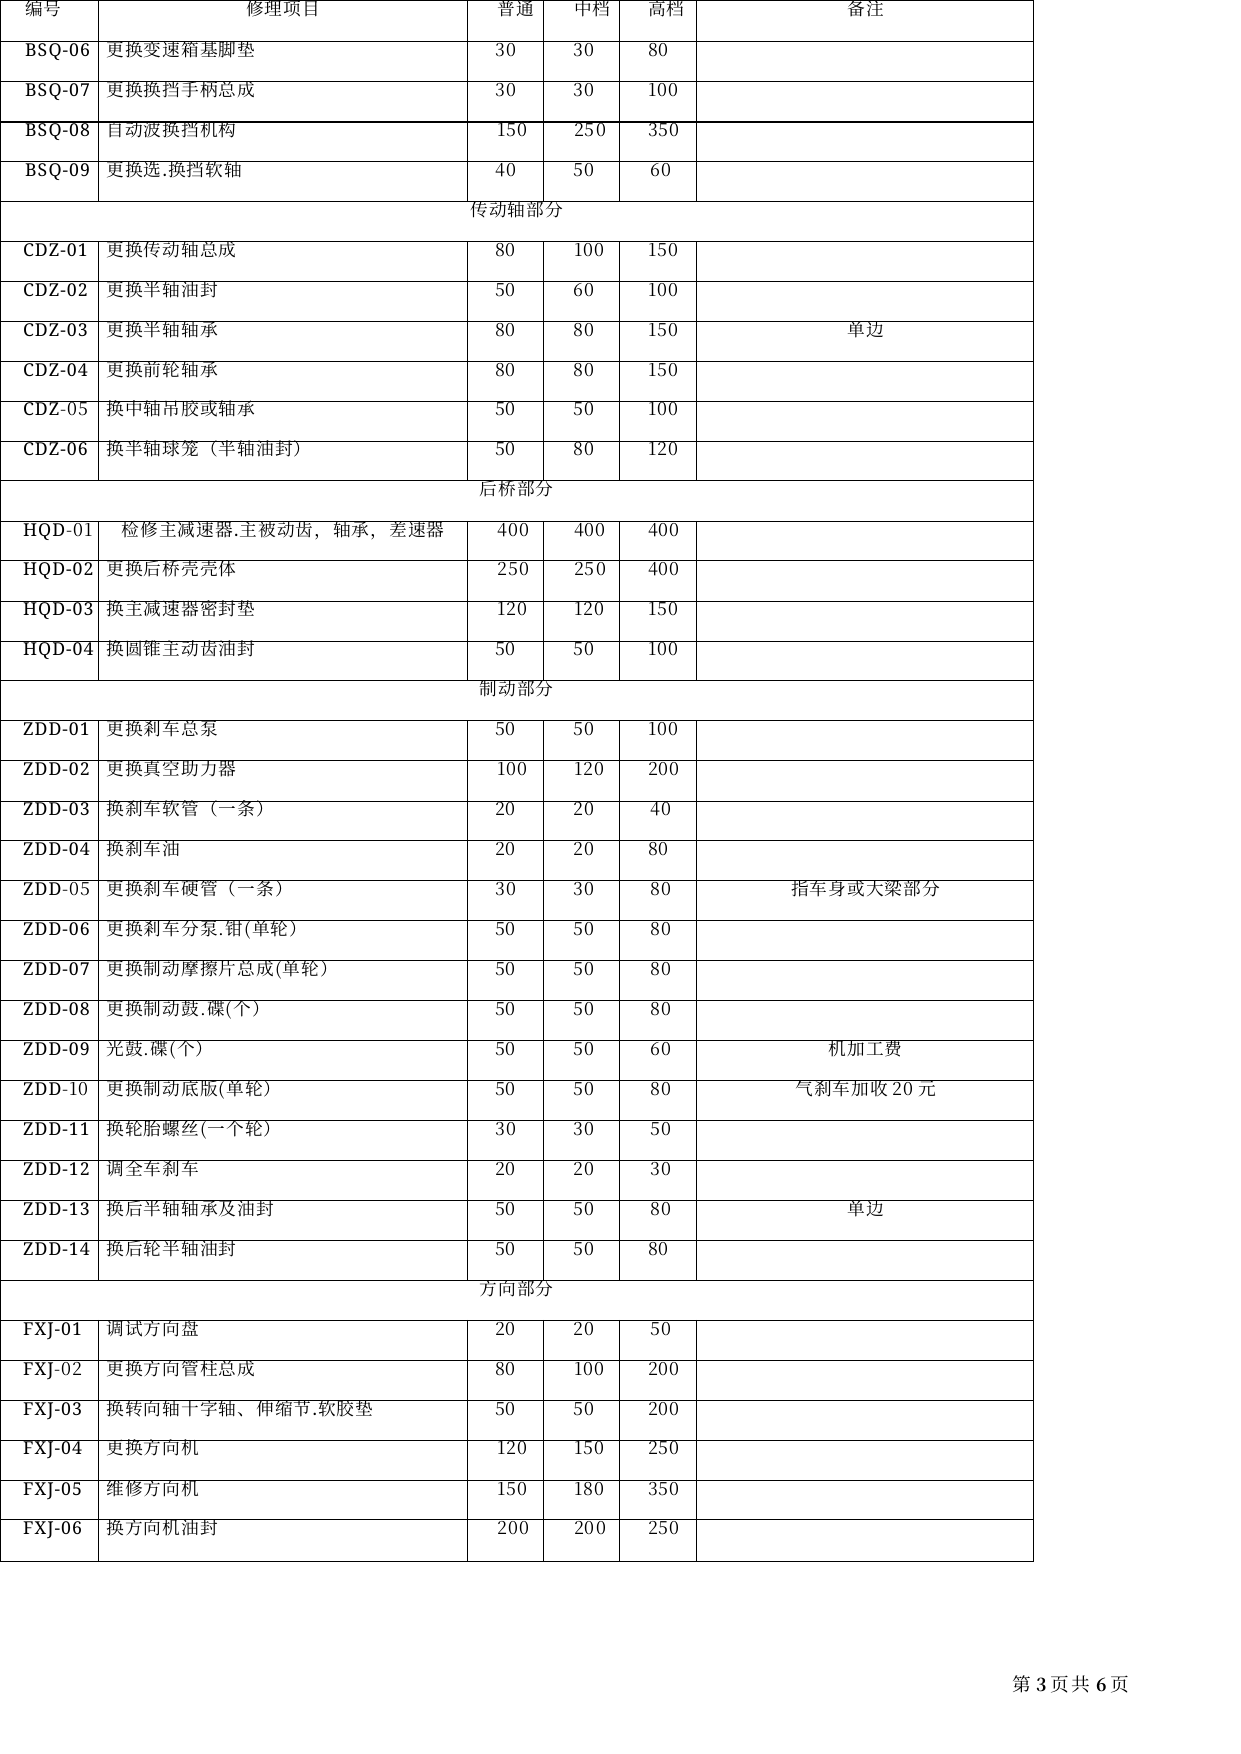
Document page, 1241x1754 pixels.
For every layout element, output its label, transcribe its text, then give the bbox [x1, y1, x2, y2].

table_cell 维修方向机 [99, 1481, 467, 1519]
table_cell 换中轴吊胶或轴承 [99, 402, 467, 441]
table_cell CDZ-04 [1, 362, 98, 401]
table_header 高档 [620, 1, 696, 41]
table_cell 指车身或大梁部分 [697, 881, 1033, 920]
table_cell 100 [544, 1361, 619, 1400]
table_cell 检修主减速器.主被动齿，轴承，差速器 [99, 522, 467, 560]
table_cell 50 [468, 1401, 543, 1439]
table_cell 80 [468, 362, 543, 401]
table_cell [697, 1481, 1033, 1519]
table_cell 80 [544, 362, 619, 401]
table_cell 120 [544, 761, 619, 801]
table_cell 更换换挡手柄总成 [99, 82, 467, 121]
table_cell HQD-04 [1, 642, 98, 680]
table_cell 80 [620, 1001, 696, 1040]
table_cell 80 [620, 1201, 696, 1240]
table_cell 50 [544, 1241, 619, 1280]
table_cell FXJ-02 [1, 1361, 98, 1400]
table_cell [697, 1441, 1033, 1480]
table_cell ZDD-04 [1, 841, 98, 880]
table_cell [697, 42, 1033, 81]
table_cell [697, 1001, 1033, 1040]
table_cell 50 [468, 402, 543, 441]
table_cell 250 [620, 1520, 696, 1561]
table_cell 30 [468, 881, 543, 920]
table_cell 80 [620, 961, 696, 1000]
table_cell 400 [620, 522, 696, 560]
table_cell 100 [468, 761, 543, 801]
table_cell 50 [468, 442, 543, 480]
table_cell 方向部分 [1, 1281, 1033, 1320]
table_cell [697, 242, 1033, 281]
table_cell [697, 1161, 1033, 1200]
table_cell 50 [468, 1201, 543, 1240]
table_cell [697, 1361, 1033, 1400]
table_cell 换后轮半轴油封 [99, 1241, 467, 1280]
table_cell 50 [544, 162, 619, 201]
table_cell 20 [468, 1321, 543, 1360]
table_cell 换刹车油 [99, 841, 467, 880]
table_header 备注 [697, 1, 1033, 41]
table_cell 30 [544, 82, 619, 121]
table_cell 150 [544, 1441, 619, 1480]
table_header 普通 [468, 1, 543, 41]
table_cell 20 [544, 1161, 619, 1200]
table_cell [697, 362, 1033, 401]
table_cell BSQ-06 [1, 42, 98, 81]
table_cell CDZ-05 [1, 402, 98, 441]
table_cell 60 [620, 162, 696, 201]
table_cell ZDD-03 [1, 802, 98, 840]
table_cell FXJ-04 [1, 1441, 98, 1480]
table_cell 120 [544, 602, 619, 641]
table_cell ZDD-06 [1, 921, 98, 960]
table_cell 制动部分 [1, 681, 1033, 720]
table_cell 换主减速器密封垫 [99, 602, 467, 641]
table_cell [697, 1401, 1033, 1439]
table_cell 150 [620, 242, 696, 281]
table_cell [697, 123, 1033, 161]
table_cell 光鼓.碟(个） [99, 1041, 467, 1080]
table_cell [697, 721, 1033, 760]
table_cell 50 [544, 921, 619, 960]
table_cell 20 [468, 1161, 543, 1200]
table_cell 100 [620, 642, 696, 680]
table_cell 更换选.换挡软轴 [99, 162, 467, 201]
table_header 编号 [1, 1, 98, 41]
table_cell 50 [544, 642, 619, 680]
table_cell 换方向机油封 [99, 1520, 467, 1561]
table_cell 20 [544, 802, 619, 840]
table_cell 50 [544, 402, 619, 441]
table_cell [697, 522, 1033, 560]
table_cell ZDD-14 [1, 1241, 98, 1280]
table_cell 50 [544, 1201, 619, 1240]
table_cell 400 [620, 561, 696, 601]
table_cell 100 [620, 402, 696, 441]
table_cell [697, 1520, 1033, 1561]
table_cell 更换制动底版(单轮） [99, 1081, 467, 1120]
table_cell 60 [620, 1041, 696, 1080]
table_cell 更换制动摩擦片总成(单轮） [99, 961, 467, 1000]
table_cell 30 [544, 881, 619, 920]
table_cell [697, 1121, 1033, 1160]
table_cell [697, 282, 1033, 321]
table_cell 50 [544, 961, 619, 1000]
table_cell 250 [544, 123, 619, 161]
table_cell 50 [544, 1001, 619, 1040]
table_cell 50 [544, 1081, 619, 1120]
table_cell 120 [620, 442, 696, 480]
table_header 修理项目 [99, 1, 467, 41]
table_cell 100 [544, 242, 619, 281]
table_cell 后桥部分 [1, 481, 1033, 521]
table_cell [697, 642, 1033, 680]
table_cell 400 [544, 522, 619, 560]
table_cell [697, 761, 1033, 801]
table_cell 更换制动鼓.碟(个） [99, 1001, 467, 1040]
table_cell ZDD-08 [1, 1001, 98, 1040]
table_cell 250 [544, 561, 619, 601]
table_cell [697, 1321, 1033, 1360]
table_cell 50 [468, 1041, 543, 1080]
table_cell 80 [620, 841, 696, 880]
table_cell 150 [620, 362, 696, 401]
table_cell 200 [468, 1520, 543, 1561]
table_cell 50 [544, 721, 619, 760]
table_cell [697, 1241, 1033, 1280]
table_cell 换后半轴轴承及油封 [99, 1201, 467, 1240]
table_cell 80 [468, 242, 543, 281]
text 第3页共6页 [1012, 1676, 1129, 1695]
table_cell 50 [468, 1241, 543, 1280]
table_cell [697, 402, 1033, 441]
table_cell 60 [544, 282, 619, 321]
table_cell 200 [544, 1520, 619, 1561]
table_cell [697, 921, 1033, 960]
table_cell 调试方向盘 [99, 1321, 467, 1360]
table_cell ZDD-11 [1, 1121, 98, 1160]
table_cell 机加工费 [697, 1041, 1033, 1080]
table_cell BSQ-08 [1, 123, 98, 161]
table_cell 250 [620, 1441, 696, 1480]
table_cell 换转向轴十字轴、伸缩节.软胶垫 [99, 1401, 467, 1439]
table_cell 50 [468, 721, 543, 760]
table_cell CDZ-01 [1, 242, 98, 281]
table_cell 更换后桥壳壳体 [99, 561, 467, 601]
table_cell 更换半轴油封 [99, 282, 467, 321]
table_cell 50 [544, 1401, 619, 1439]
table_cell 更换半轴轴承 [99, 322, 467, 361]
table_cell 150 [620, 322, 696, 361]
table_cell CDZ-03 [1, 322, 98, 361]
table_cell 100 [620, 282, 696, 321]
table_cell HQD-03 [1, 602, 98, 641]
table_cell 20 [544, 1321, 619, 1360]
table_cell 350 [620, 123, 696, 161]
table_cell ZDD-05 [1, 881, 98, 920]
table_cell 30 [468, 1121, 543, 1160]
table_cell ZDD-09 [1, 1041, 98, 1080]
table_cell 180 [544, 1481, 619, 1519]
table_cell [697, 162, 1033, 201]
table_cell 更换变速箱基脚垫 [99, 42, 467, 81]
table_cell 80 [544, 322, 619, 361]
table_cell 200 [620, 1401, 696, 1439]
table_cell 50 [468, 961, 543, 1000]
table_cell 400 [468, 522, 543, 560]
table_cell 200 [620, 761, 696, 801]
table_cell 40 [468, 162, 543, 201]
table_cell 30 [468, 82, 543, 121]
table_cell 100 [620, 82, 696, 121]
table_cell CDZ-06 [1, 442, 98, 480]
table_cell [697, 802, 1033, 840]
table_cell HQD-01 [1, 522, 98, 560]
table_cell FXJ-05 [1, 1481, 98, 1519]
table_cell 20 [468, 841, 543, 880]
table_cell 更换剎车总泵 [99, 721, 467, 760]
table_cell 50 [468, 642, 543, 680]
table_cell 单边 [697, 322, 1033, 361]
table_cell 80 [620, 1081, 696, 1120]
table_cell 更换方向机 [99, 1441, 467, 1480]
table_cell 30 [544, 42, 619, 81]
table_cell 150 [468, 123, 543, 161]
table_cell ZDD-13 [1, 1201, 98, 1240]
table_cell [697, 841, 1033, 880]
table_cell 120 [468, 1441, 543, 1480]
table_cell [697, 82, 1033, 121]
table_cell 换圆锥主动齿油封 [99, 642, 467, 680]
table_cell BSQ-09 [1, 162, 98, 201]
table_cell 传动轴部分 [1, 202, 1033, 241]
table_cell 350 [620, 1481, 696, 1519]
table_cell 换轮胎螺丝(一个轮） [99, 1121, 467, 1160]
table_cell ZDD-12 [1, 1161, 98, 1200]
table_cell 更换剎车分泵.钳(单轮） [99, 921, 467, 960]
table_cell 80 [620, 42, 696, 81]
table_cell [697, 561, 1033, 601]
table_cell 50 [468, 1081, 543, 1120]
table_cell 80 [468, 322, 543, 361]
table_cell HQD-02 [1, 561, 98, 601]
table_cell 80 [620, 921, 696, 960]
table_cell 单边 [697, 1201, 1033, 1240]
table_cell FXJ-01 [1, 1321, 98, 1360]
table_cell ZDD-07 [1, 961, 98, 1000]
table_cell 80 [620, 881, 696, 920]
table_cell 40 [620, 802, 696, 840]
table_cell 20 [468, 802, 543, 840]
table_cell 调全车刹车 [99, 1161, 467, 1200]
table_cell BSQ-07 [1, 82, 98, 121]
table_cell 30 [468, 42, 543, 81]
table_cell 更换真空助力器 [99, 761, 467, 801]
table_cell 50 [620, 1321, 696, 1360]
table_cell 20 [544, 841, 619, 880]
table_cell FXJ-06 [1, 1520, 98, 1561]
table_cell [697, 442, 1033, 480]
table_cell 150 [468, 1481, 543, 1519]
table_cell 200 [620, 1361, 696, 1400]
table_cell ZDD-10 [1, 1081, 98, 1120]
table_cell 更换刹车硬管（一条） [99, 881, 467, 920]
table_cell 250 [468, 561, 543, 601]
table_cell 换半轴球笼（半轴油封） [99, 442, 467, 480]
table_cell 换刹车软管（一条） [99, 802, 467, 840]
table_cell 50 [468, 1001, 543, 1040]
table_cell 更换传动轴总成 [99, 242, 467, 281]
table_cell 50 [544, 1041, 619, 1080]
table_cell 80 [468, 1361, 543, 1400]
table_cell [697, 961, 1033, 1000]
table_cell [697, 602, 1033, 641]
table_cell 气刹车加收20元 [697, 1081, 1033, 1120]
table_cell 自动波换挡机构 [99, 123, 467, 161]
table_cell 50 [468, 282, 543, 321]
table_cell 120 [468, 602, 543, 641]
table_cell 80 [544, 442, 619, 480]
table_cell ZDD-01 [1, 721, 98, 760]
table_cell CDZ-02 [1, 282, 98, 321]
table_cell 50 [468, 921, 543, 960]
table_header 中档 [544, 1, 619, 41]
table_cell 更换前轮轴承 [99, 362, 467, 401]
table_cell 50 [620, 1121, 696, 1160]
table_cell 更换方向管柱总成 [99, 1361, 467, 1400]
table_cell 30 [620, 1161, 696, 1200]
table_cell 150 [620, 602, 696, 641]
table_cell 80 [620, 1241, 696, 1280]
table_cell FXJ-03 [1, 1401, 98, 1439]
table_cell ZDD-02 [1, 761, 98, 801]
table_cell 30 [544, 1121, 619, 1160]
table_cell 100 [620, 721, 696, 760]
